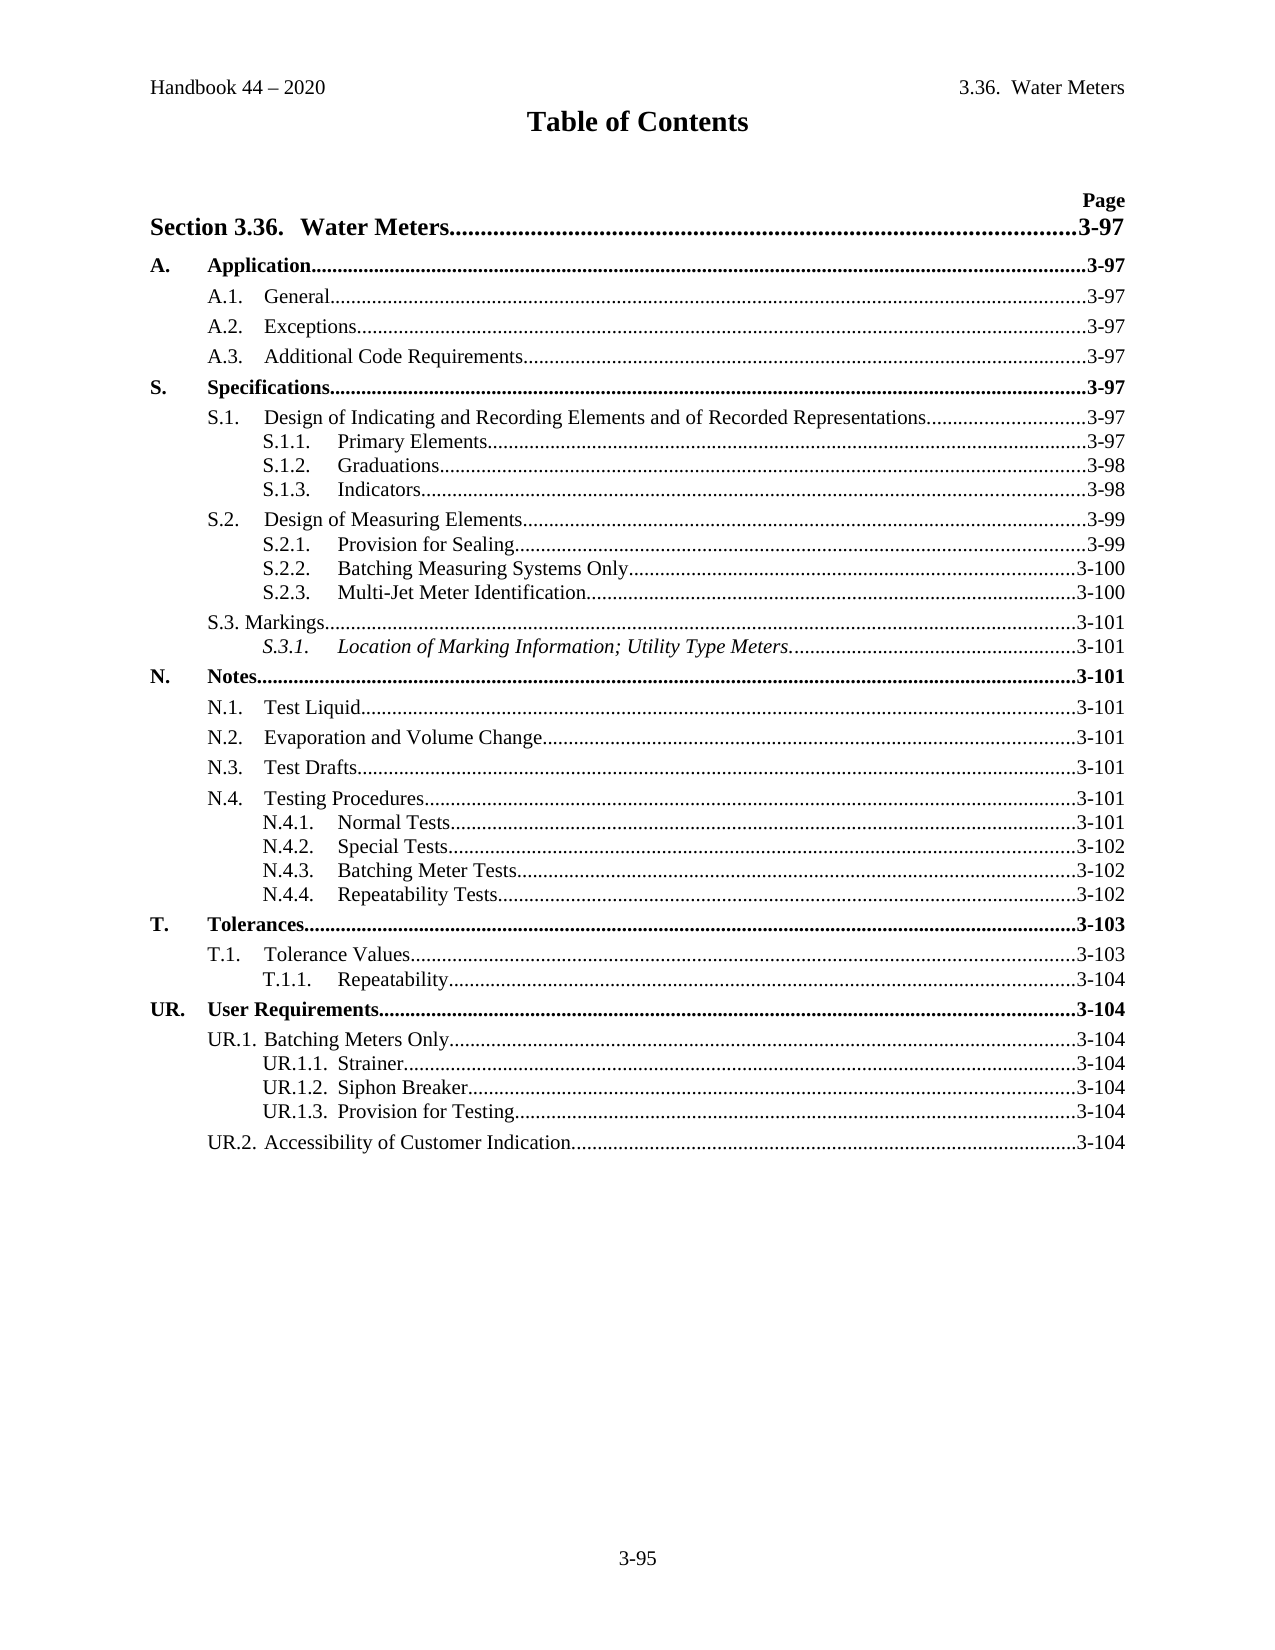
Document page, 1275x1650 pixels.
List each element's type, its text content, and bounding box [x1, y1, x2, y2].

text S.1.3. Indicators. 3-98 [262, 477, 1125, 501]
text N.4.4. Repeatability Tests 3-102 [262, 882, 1125, 906]
text UR.2. Accessibility of Customer Indication. 3-104 [207, 1129, 1125, 1154]
text UR.1.2. Siphon Breaker. 3-104 [262, 1075, 1125, 1099]
text Table of Contents [150, 104, 1125, 138]
text S.1. Design of Indicating and Recording Elements and of Recorded Representations. 3-97 [207, 405, 1125, 429]
text Page [150, 188, 1125, 212]
text N.4.2. Special Tests. 3-102 [262, 834, 1125, 858]
text T.1. Tolerance Values. 3-103 [207, 942, 1125, 966]
text S.2.1. Provision for Sealing. 3-99 [262, 531, 1125, 556]
text N.1. Test Liquid. 3-101 [207, 694, 1125, 719]
text T.1.1. Repeatability. 3-104 [262, 966, 1125, 991]
text S.3. Markings 3-101 [207, 610, 1125, 634]
text N.2. Evaporation and Volume Change. 3-101 [207, 725, 1125, 749]
text UR.1.1. Strainer. 3-104 [262, 1051, 1125, 1075]
text N.3. Test Drafts. 3-101 [207, 755, 1125, 779]
text S. Specifications 3-97 [150, 374, 1125, 399]
text S.3.1. Location of Marking Information; Utility Type Meters. 3-101 [262, 634, 1125, 658]
text N.4. Testing Procedures. 3-101 [207, 786, 1125, 809]
text S.2. Design of Measuring Elements. 3-99 [207, 507, 1125, 531]
text A.3. Additional Code Requirements 3-97 [207, 344, 1125, 368]
text A. Application 3-97 [150, 253, 1125, 277]
text UR. User Requirements 3-104 [150, 997, 1125, 1021]
text N.4.1. Normal Tests. 3-101 [262, 809, 1125, 834]
text S.1.1. Primary Elements. 3-97 [262, 429, 1125, 453]
text S.2.2. Batching Measuring Systems Only. 3-100 [262, 556, 1125, 579]
text A.2. Exceptions 3-97 [207, 314, 1125, 338]
text N.4.3. Batching Meter Tests. 3-102 [262, 858, 1125, 882]
text UR.1.3. Provision for Testing. 3-104 [262, 1099, 1125, 1123]
text S.1.2. Graduations. 3-98 [262, 453, 1125, 477]
text T. Tolerances 3-103 [150, 912, 1125, 936]
text UR.1. Batching Meters Only. 3-104 [207, 1027, 1125, 1051]
text S.2.3. Multi-Jet Meter Identification. 3-100 [262, 579, 1125, 604]
text N. Notes 3-101 [150, 664, 1125, 688]
text Section 3.36. Water Meters 3-97 [150, 212, 1125, 241]
text A.1. General 3-97 [207, 284, 1125, 308]
